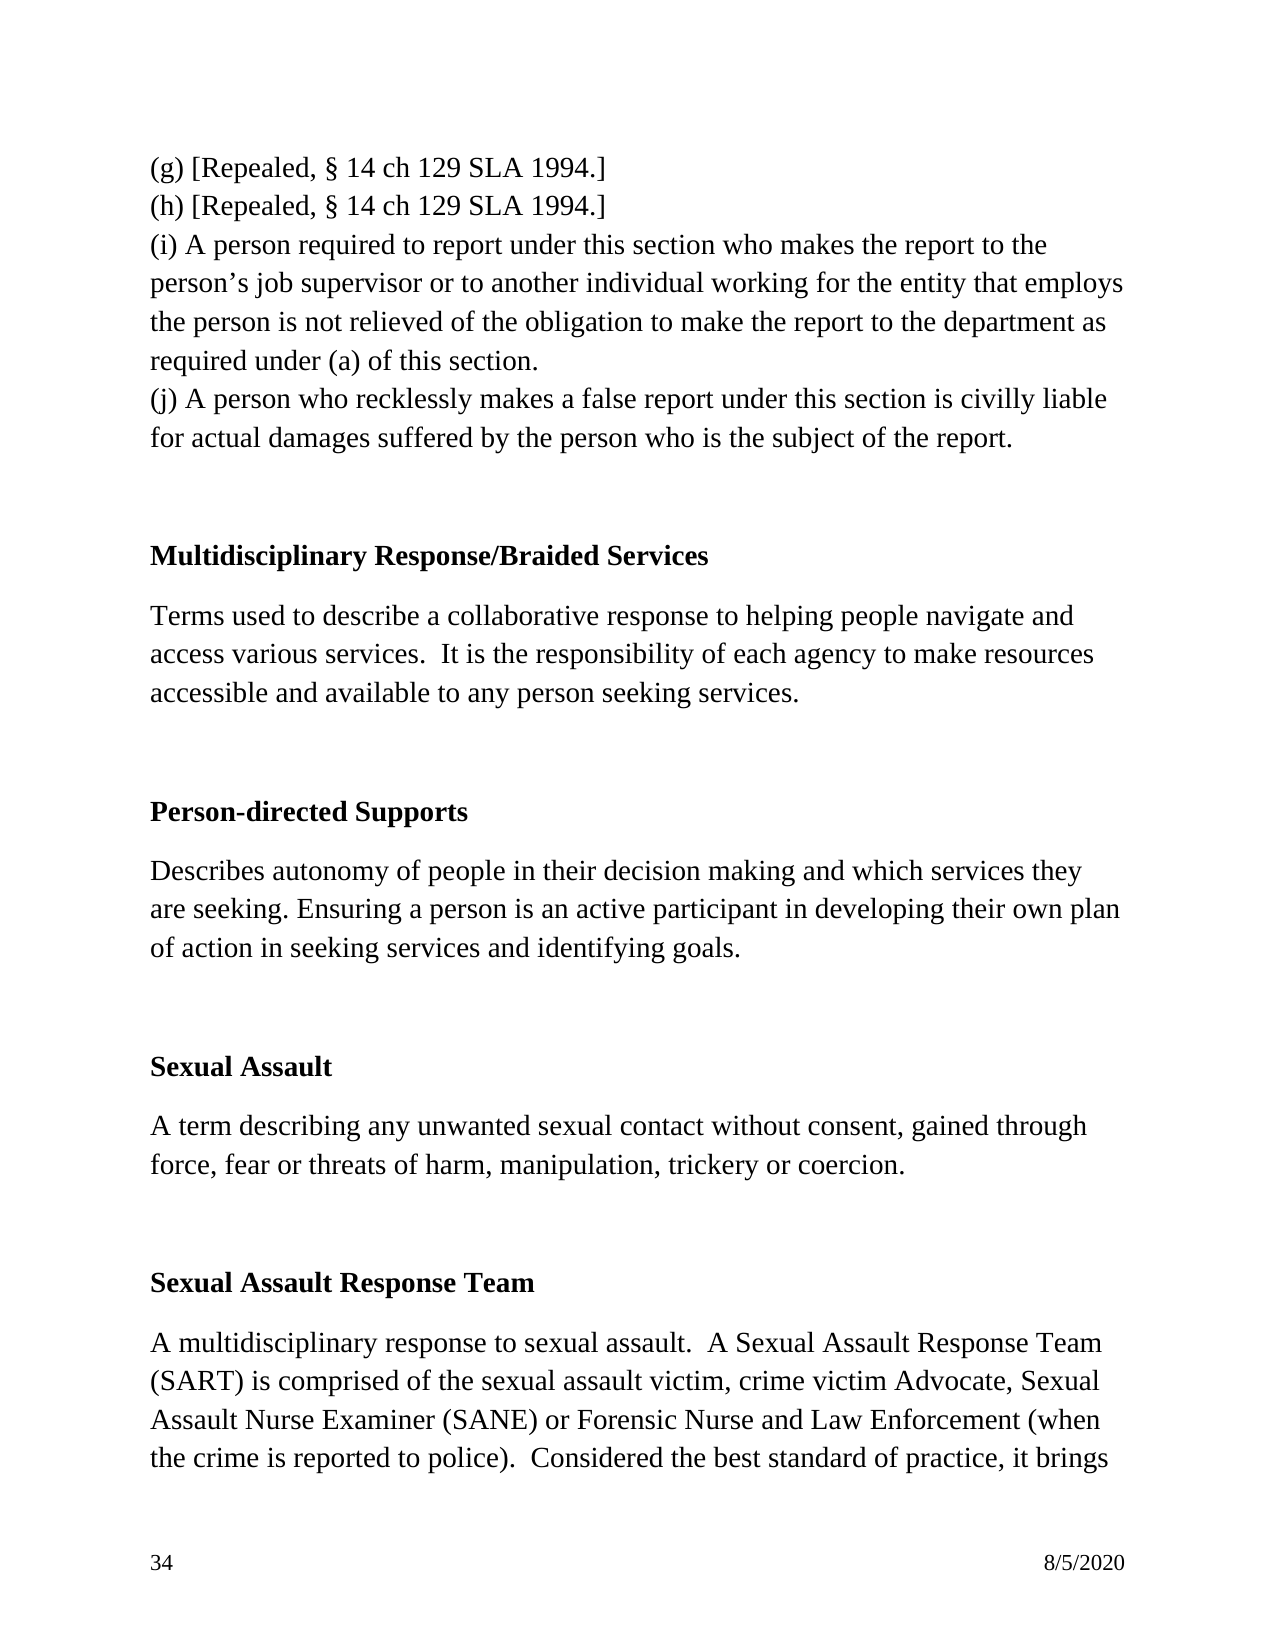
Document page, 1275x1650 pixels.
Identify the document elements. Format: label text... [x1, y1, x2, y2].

text A term describing any unwanted sexual contact without consent, gained through force, fear or threats of harm, manipulation, trickery or coercion. [150, 1108, 1125, 1180]
text Person-directed Supports [150, 794, 1125, 827]
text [150, 1325, 1125, 1474]
text Terms used to describe a collaborative response to helping people navigate and access various services. It is the responsibility of each agency to make resources accessible and available to any person seeking services. [150, 598, 1125, 708]
text Multidisciplinary Response/Braided Services [150, 538, 1125, 572]
text Sexual Assault Response Team [150, 1266, 1125, 1299]
text Describes autonomy of people in their decision making and which services they are seeking. Ensuring a person is an active participant in developing their own plan of action in seeking services and identifying goals. [150, 853, 1125, 964]
text Sexual Assault [150, 1049, 1125, 1082]
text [150, 150, 1125, 453]
